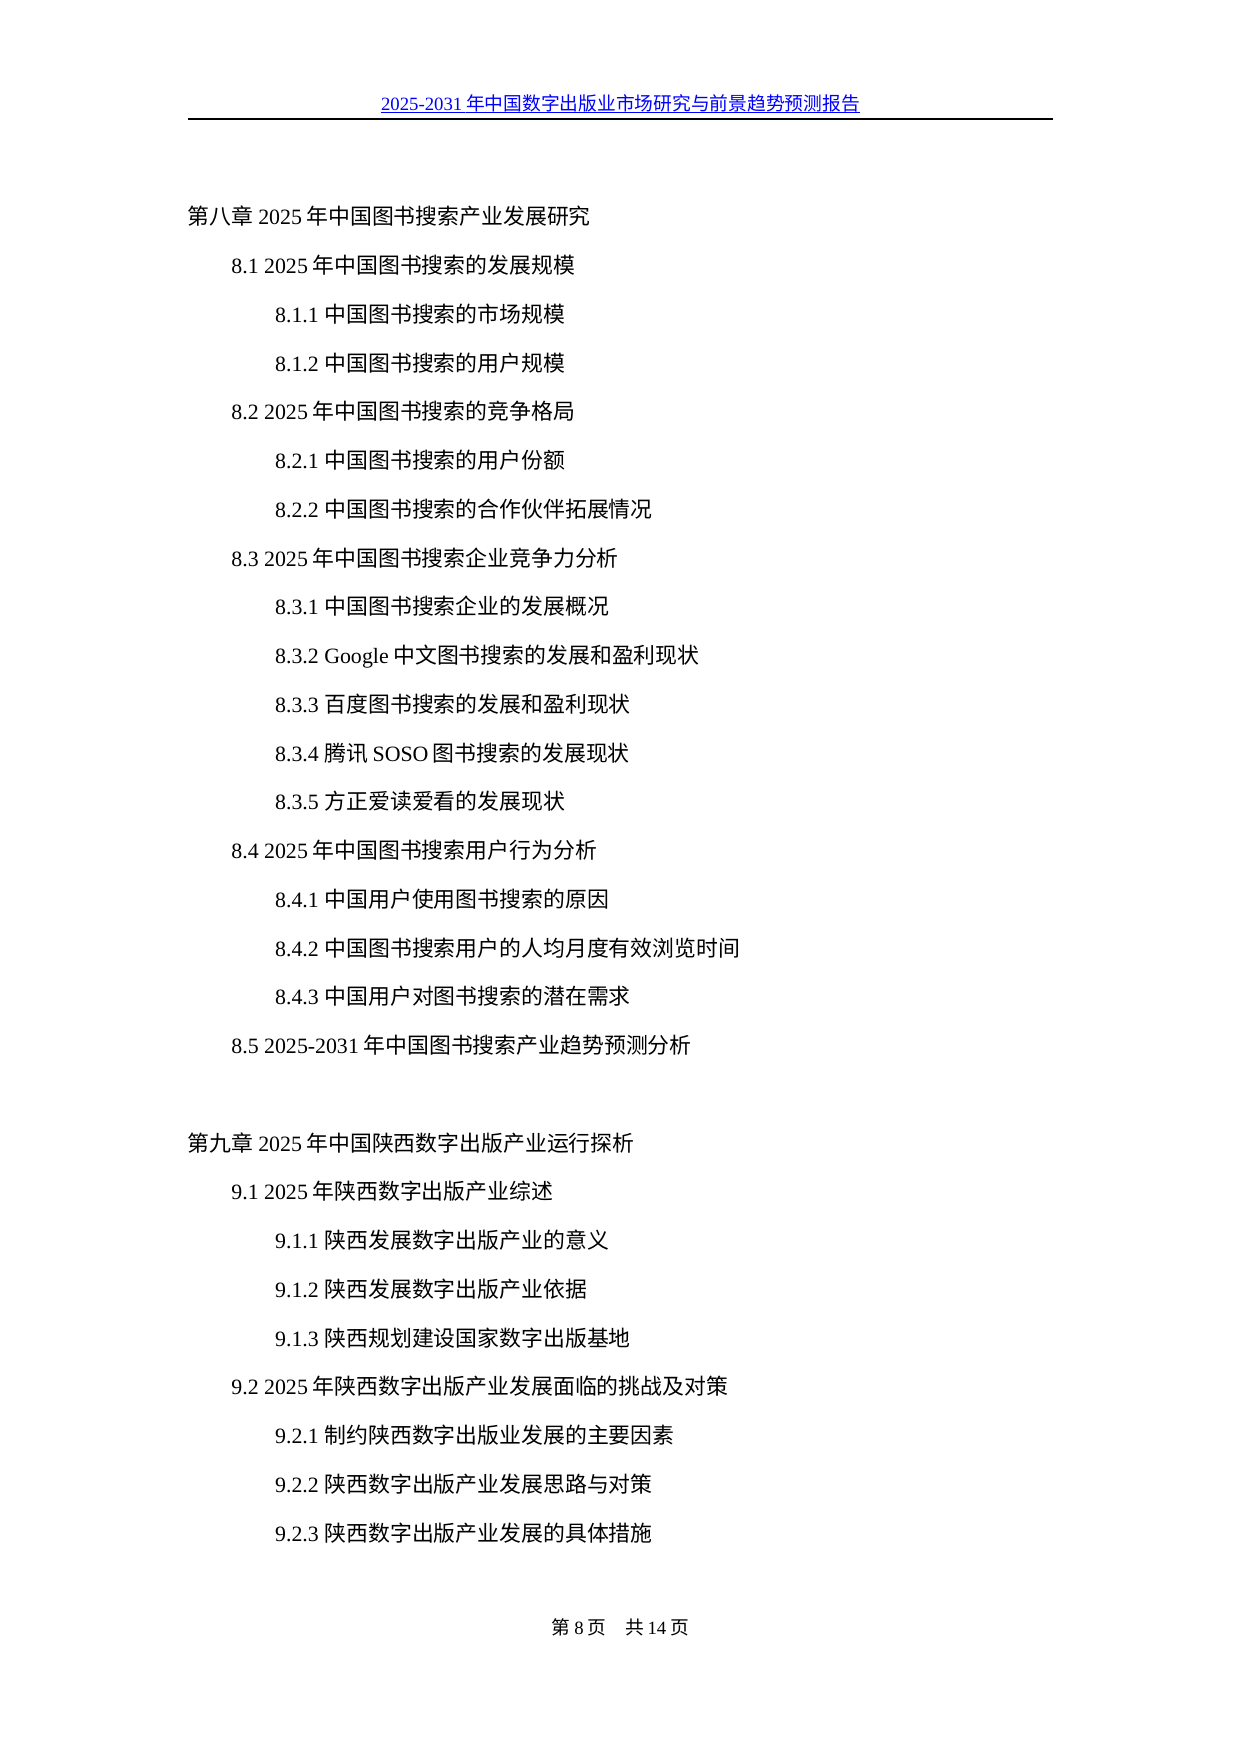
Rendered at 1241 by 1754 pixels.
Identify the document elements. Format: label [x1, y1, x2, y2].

text [187, 150, 1053, 1548]
